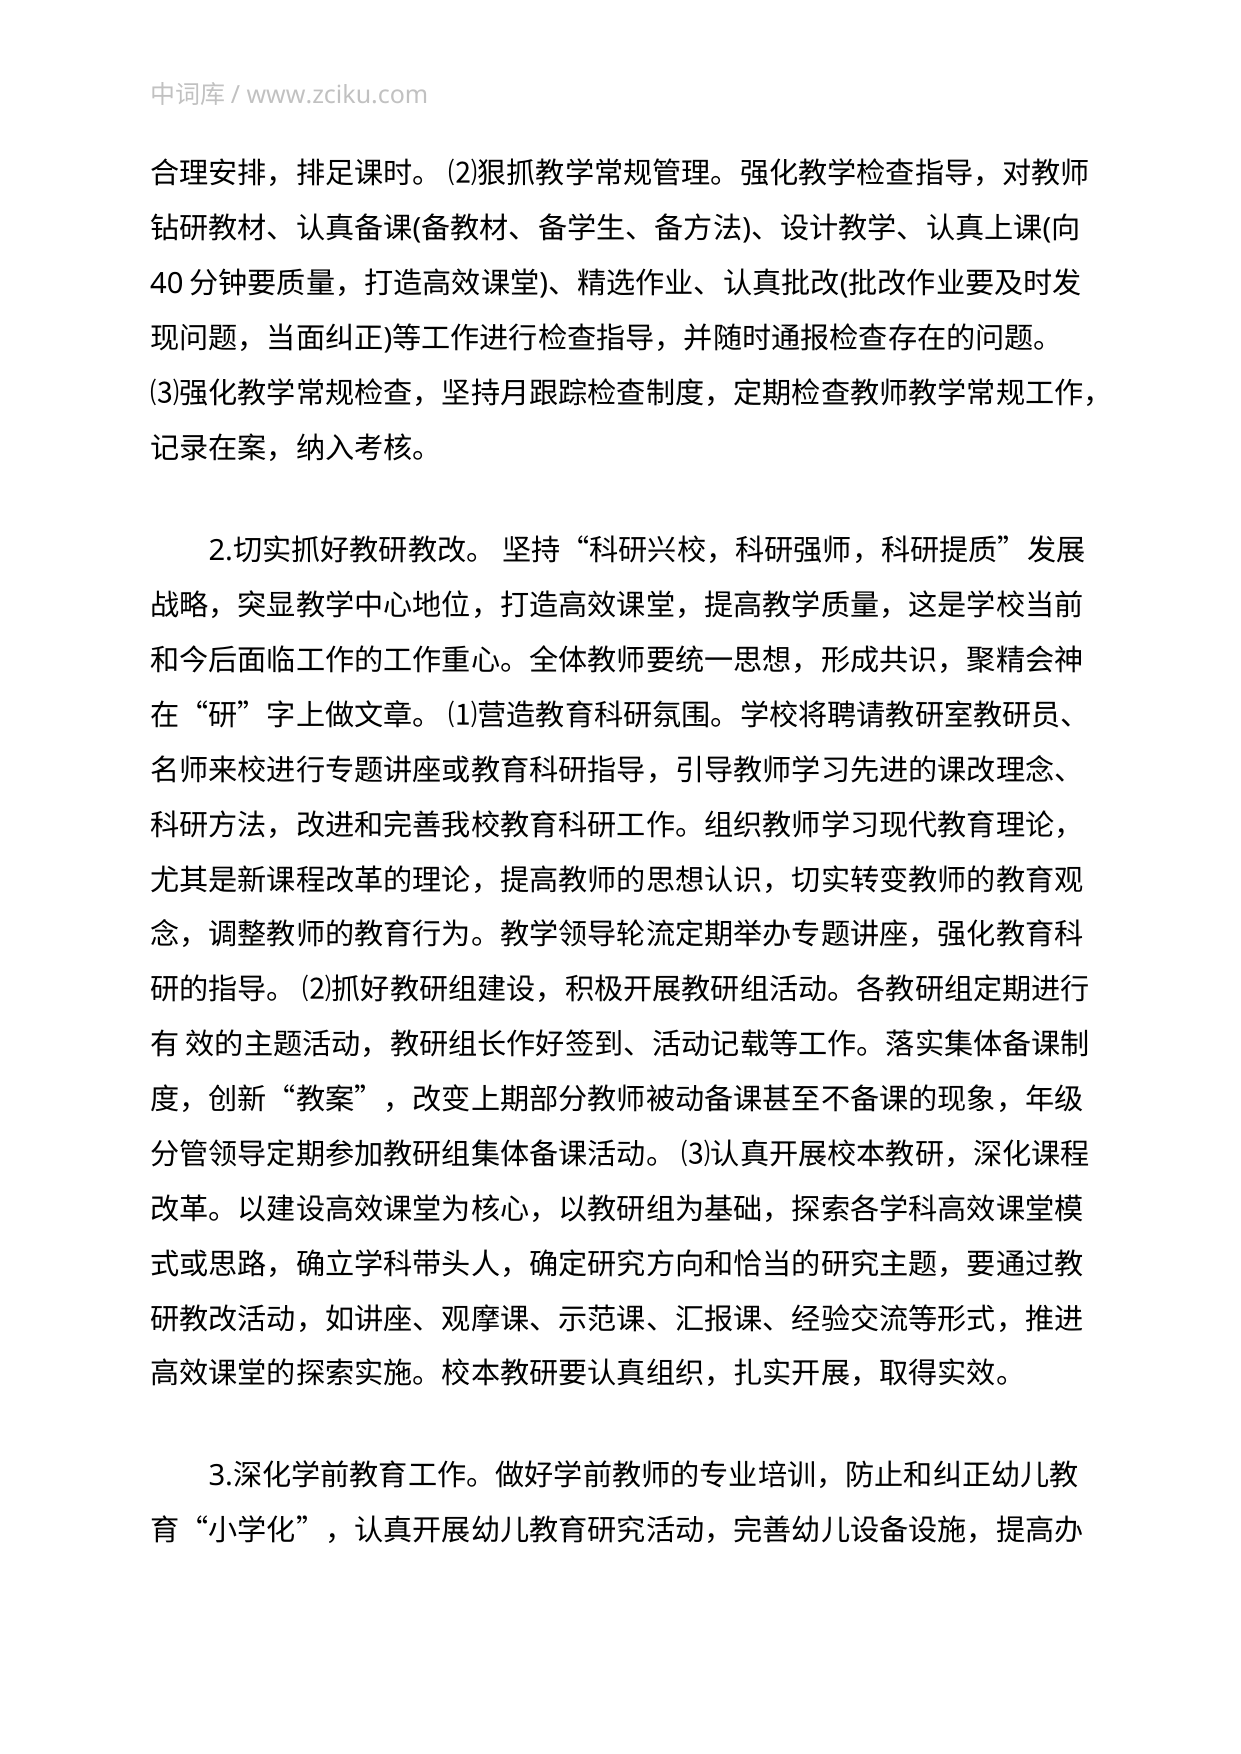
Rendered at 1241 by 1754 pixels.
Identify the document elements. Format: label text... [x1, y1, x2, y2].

text 2.切实抓好教研教改。 坚持“科研兴校，科研强师，科研提质”发展战略，突显教学中心地位，打造高效课堂，提高教学质量，这是学校当前和今后面临工作的工作重心。全体教师要统一思想，形成共识，聚精会神在“研”字上做文章。 ⑴营造教育科研氛围。学校将聘请教研室教研员、名师来校进行专题讲座或教育科研指导，引导教师学习先进的课改理念、科研方法，改进和完善我校教育科研工作。组织教师学习现代教育理论，尤其是新课程改革的理论，提高教师的思想认识，切实转变教师的教育观念，调整教师的教育行为。教学领导轮流定期举办专题讲座，强化教育科研的指导。 ⑵抓好教研组建设，积极开展教研组活动。各教研组定期进行有 效的主题活动，教研组长作好签到、活动记载等工作。落实集体备课制度，创新“教案”，改变上期部分教师被动备课甚至不备课的现象，年级分管领导定期参加教研组集体备课活动。 ⑶认真开展校本教研，深化课程改革。以建设高效课堂为核心，以教研组为基础，探索各学科高效课堂模式或思路，确立学科带头人，确定研究方向和恰当的研究主题，要通过教研教改活动，如讲座、观摩课、示范课、汇报课、经验交流等形式，推进高效课堂的探索实施。校本教研要认真组织，扎实开展，取得实效。 [150, 527, 1090, 1392]
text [150, 150, 1090, 467]
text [150, 1452, 1090, 1549]
